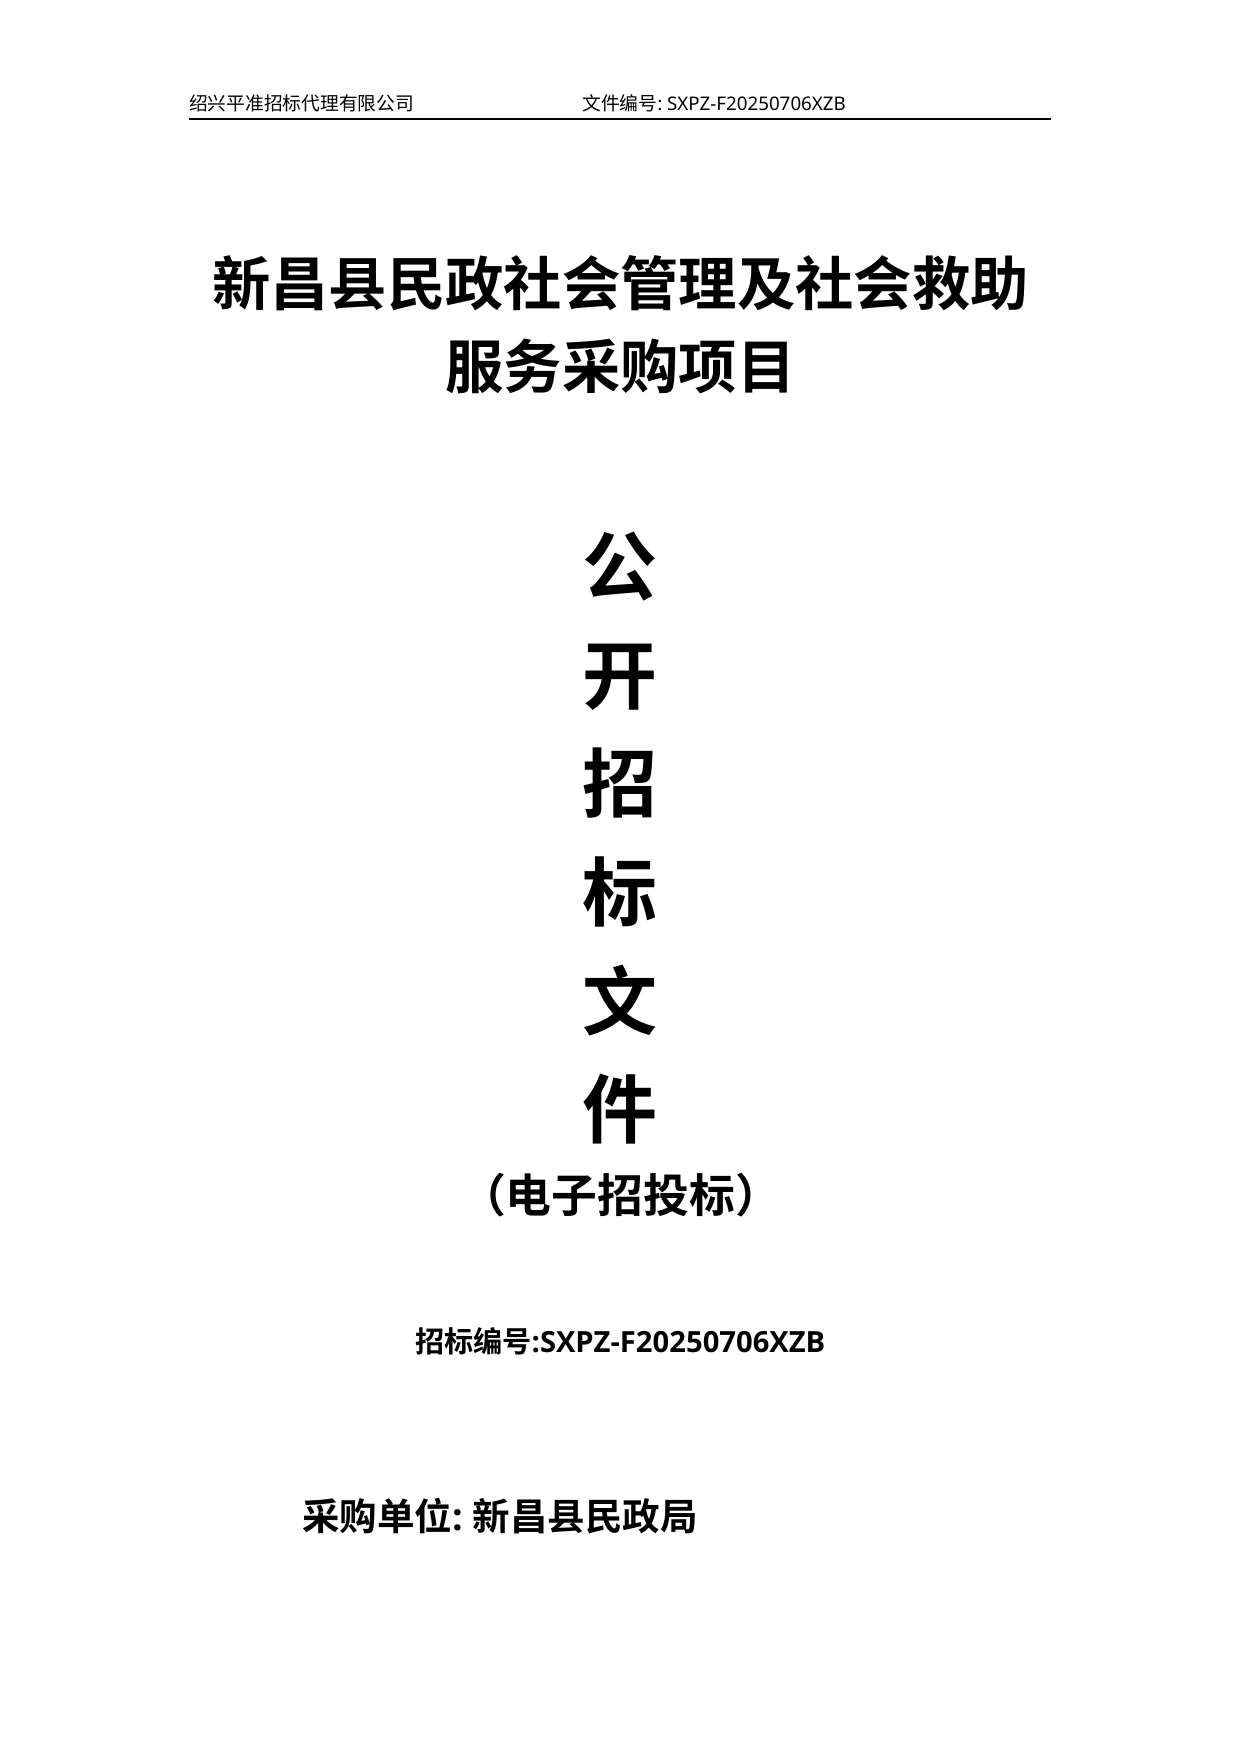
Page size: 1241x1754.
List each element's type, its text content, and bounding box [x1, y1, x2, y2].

text （电子招投标） [189, 1159, 1051, 1226]
text 招 [189, 725, 1051, 833]
text 文 [189, 942, 1051, 1051]
text 公 [189, 507, 1051, 616]
text 件 [189, 1051, 1051, 1159]
text 采购单位: 新昌县民政局 [189, 1487, 996, 1541]
text 标 [189, 833, 1051, 942]
text 新昌县民政社会管理及社会救助服务采购项目 [189, 239, 1051, 405]
text 开 [189, 616, 1051, 725]
text 招标编号:SXPZ-F20250706XZB [189, 1318, 1051, 1361]
